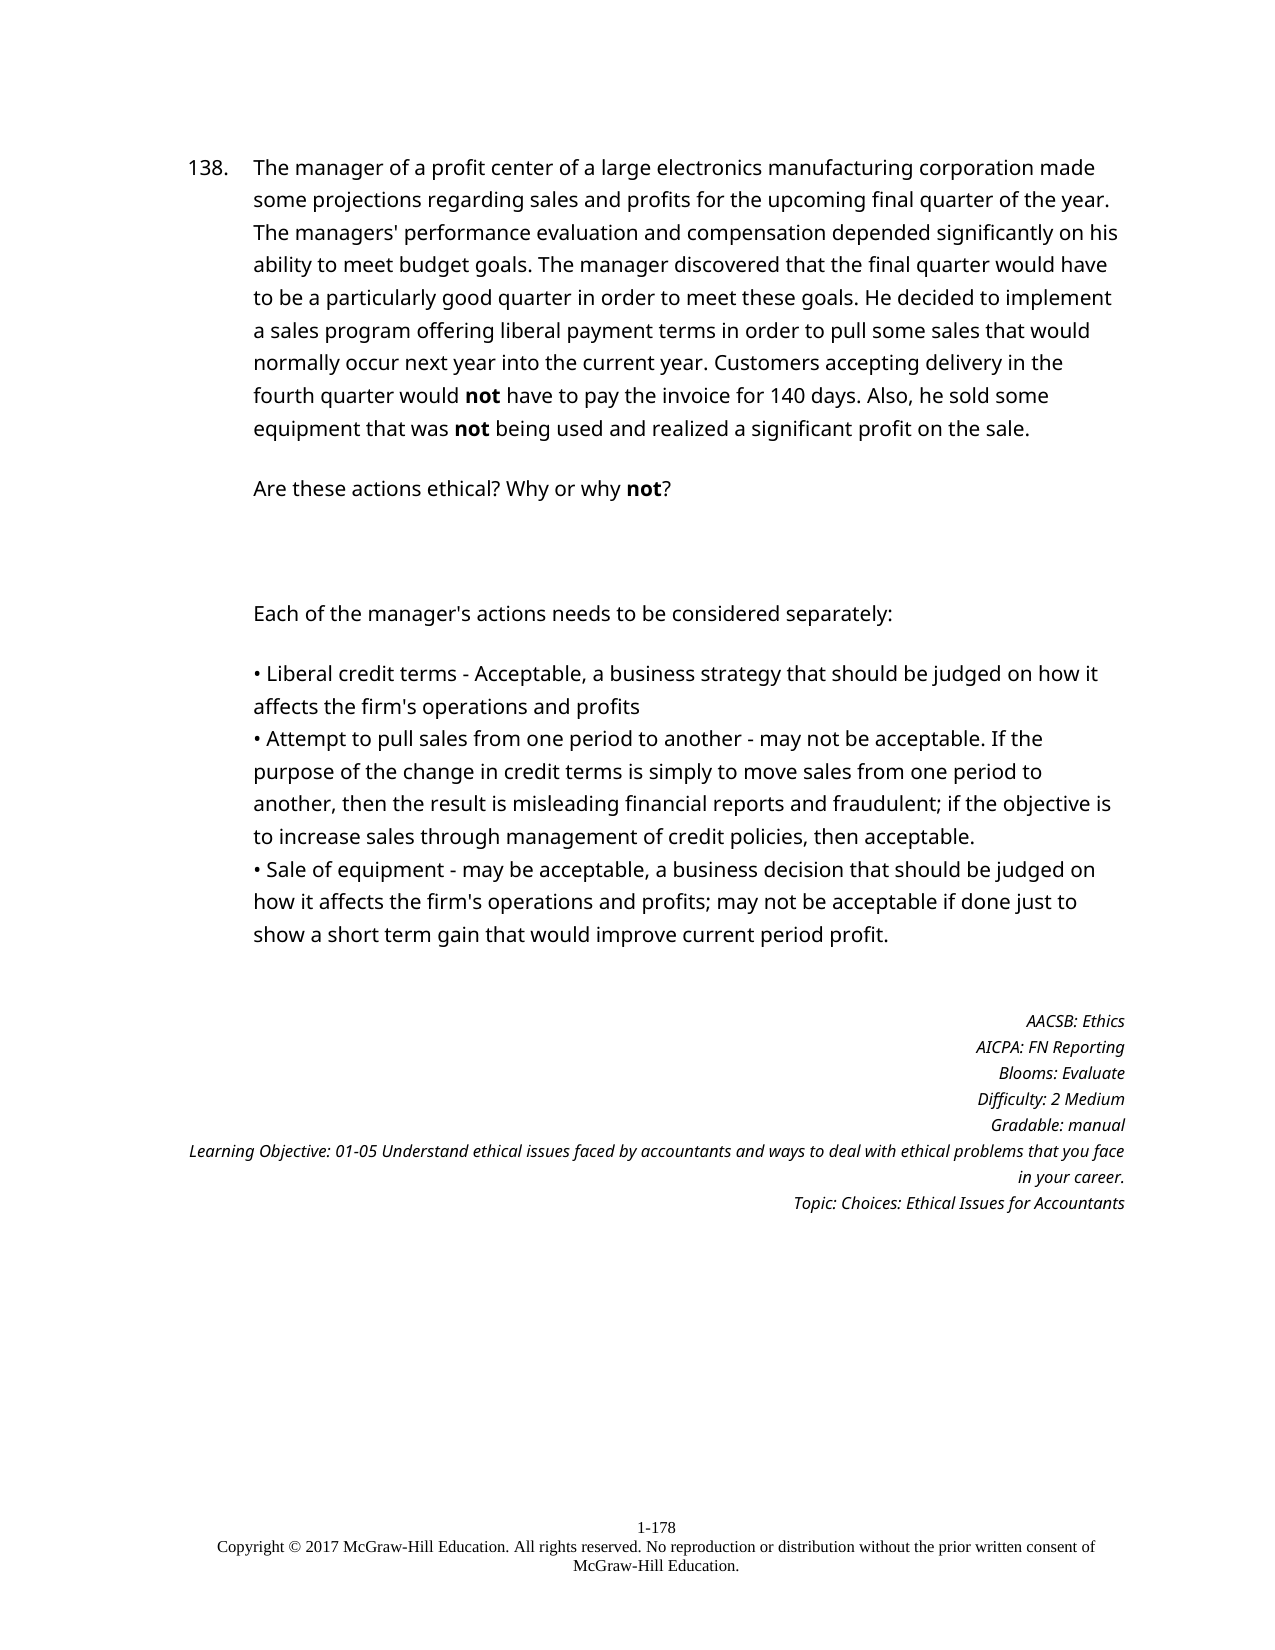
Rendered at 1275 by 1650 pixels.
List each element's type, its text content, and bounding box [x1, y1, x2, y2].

table_header AACSB: Ethics AICPA: FN Reporting Blooms: Evaluate Difficulty: 2 Medium Gradable: manual Learning Objective: 01-05 Understand ethical issues faced by accountants and ways to deal with ethical problems that you face in your career. Topic: Choices: Ethical Issues for Accountants [188, 1009, 1125, 1250]
table_header 138. [188, 153, 253, 980]
table_header The manager of a profit center of a large electronics manufacturing corporation made some projections regarding sales and profits for the upcoming final quarter of the year. The managers' performance evaluation and compensation depended significantly on his ability to meet budget goals. The manager discovered that the final quarter would have to be a particularly good quarter in order to meet these goals. He decided to implement a sales program offering liberal payment terms in order to pull some sales that would normally occur next year into the current year. Customers accepting delivery in the fourth quarter would not have to pay the invoice for 140 days. Also, he sold some equipment that was not being used and realized a significant profit on the sale. Are these actions ethical? Why or why not? Each of the manager's actions needs to be considered separately: • Liberal credit terms - Acceptable, a business strategy that should be judged on how it affects the firm's operations and profits • Attempt to pull sales from one period to another - may not be acceptable. If the purpose of the change in credit terms is simply to move sales from one period to another, then the result is misleading financial reports and fraudulent; if the objective is to increase sales through management of credit policies, then acceptable. • Sale of equipment - may be acceptable, a business decision that should be judged on how it affects the firm's operations and profits; may not be acceptable if done just to show a short term gain that would improve current period profit. [253, 153, 1125, 980]
